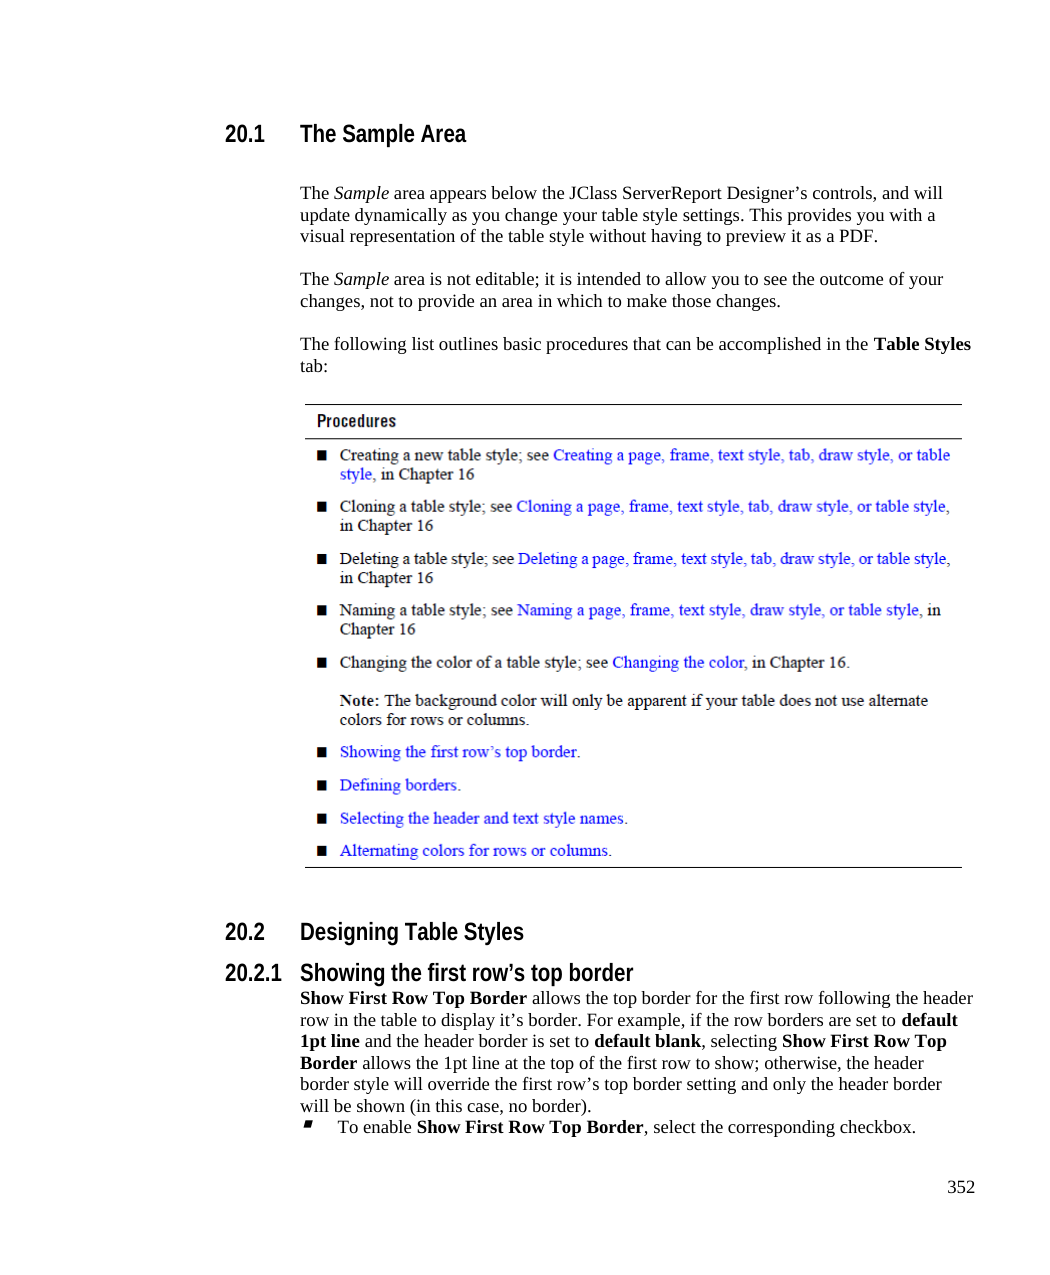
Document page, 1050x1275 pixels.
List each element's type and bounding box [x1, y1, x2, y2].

picture [300, 397, 975, 873]
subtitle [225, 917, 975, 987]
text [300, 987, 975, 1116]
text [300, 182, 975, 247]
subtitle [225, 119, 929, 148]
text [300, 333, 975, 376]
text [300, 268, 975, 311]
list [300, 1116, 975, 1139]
